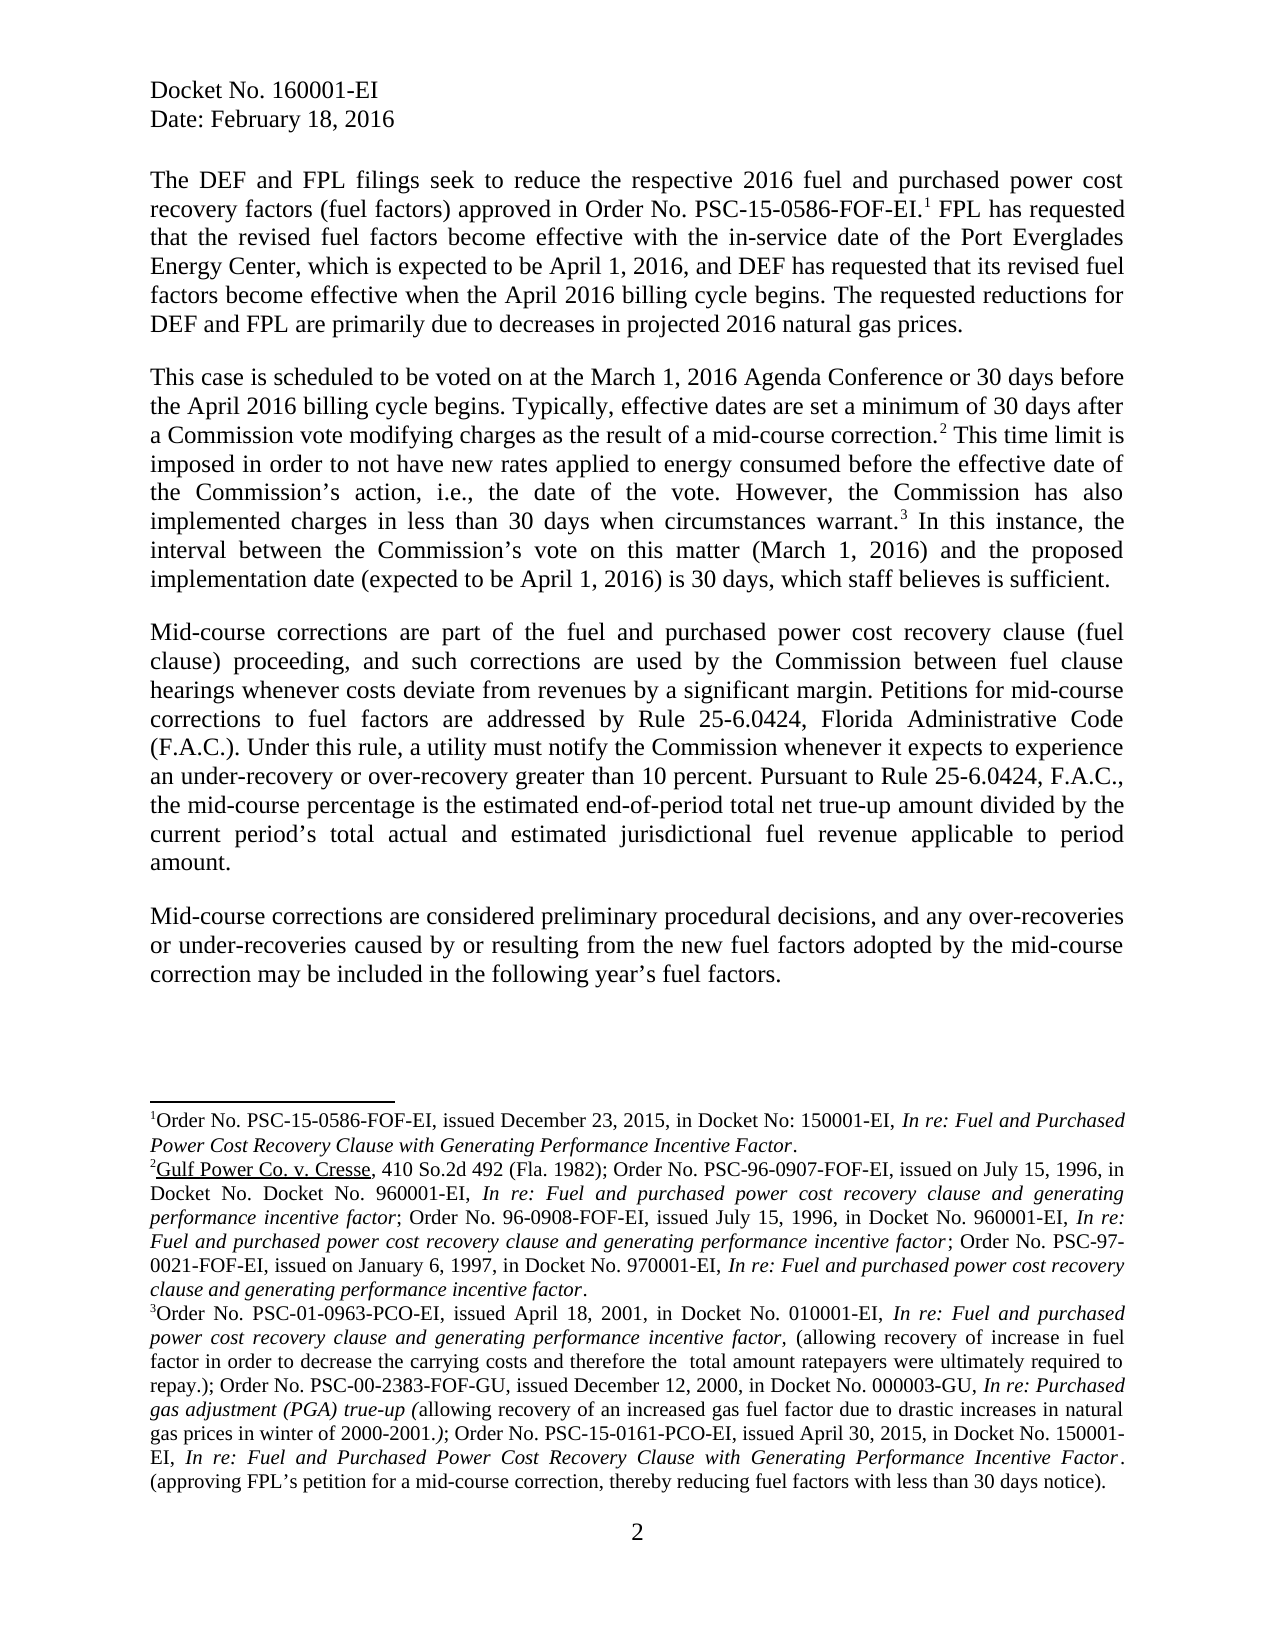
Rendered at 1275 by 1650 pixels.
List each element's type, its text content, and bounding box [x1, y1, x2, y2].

text Mid-course corrections are part of the fuel and purchased power cost recovery clause (fuel clause) proceeding, and such corrections are used by the Commission between fuel clause hearings whenever costs deviate from revenues by a significant margin. Petitions for mid-course corrections to fuel factors are addressed by Rule 25-6.0424, Florida Administrative Code (F.A.C.). Under this rule, a utility must notify the Commission whenever it expects to experience an under-recovery or over-recovery greater than 10 percent. Pursuant to Rule 25-6.0424, F.A.C., the mid-course percentage is the estimated end-of-period total net true-up amount divided by the current period’s total actual and estimated jurisdictional fuel revenue applicable to period amount. [150, 617, 1125, 876]
text This case is scheduled to be voted on at the March 1, 2016 Agenda Conference or 30 days before the April 2016 billing cycle begins. Typically, effective dates are set a minimum of 30 days after a Commission vote modifying charges as the result of a mid-course correction. This time limit is imposed in order to not have new rates applied to energy consumed before the effective date of the Commission’s action, i.e., the date of the vote. However, the Commission has also implemented charges in less than 30 days when circumstances warrant. In this instance, the interval between the Commission’s vote on this matter (March 1, 2016) and the proposed implementation date (expected to be April 1, 2016) is 30 days, which staff believes is sufficient. [150, 362, 1125, 592]
text Mid-course corrections are considered preliminary procedural decisions, and any over-recoveries or under-recoveries caused by or resulting from the new fuel factors adopted by the mid-course correction may be included in the following year’s fuel factors. [150, 901, 1125, 987]
text The DEF and FPL filings seek to reduce the respective 2016 fuel and purchased power cost recovery factors (fuel factors) approved in Order No. PSC-15-0586-FOF-EI. FPL has requested that the revised fuel factors become effective with the in-service date of the Port Everglades Energy Center, which is expected to be April 1, 2016, and DEF has requested that its revised fuel factors become effective when the April 2016 billing cycle begins. The requested reductions for DEF and FPL are primarily due to decreases in projected 2016 natural gas prices. [150, 165, 1125, 337]
